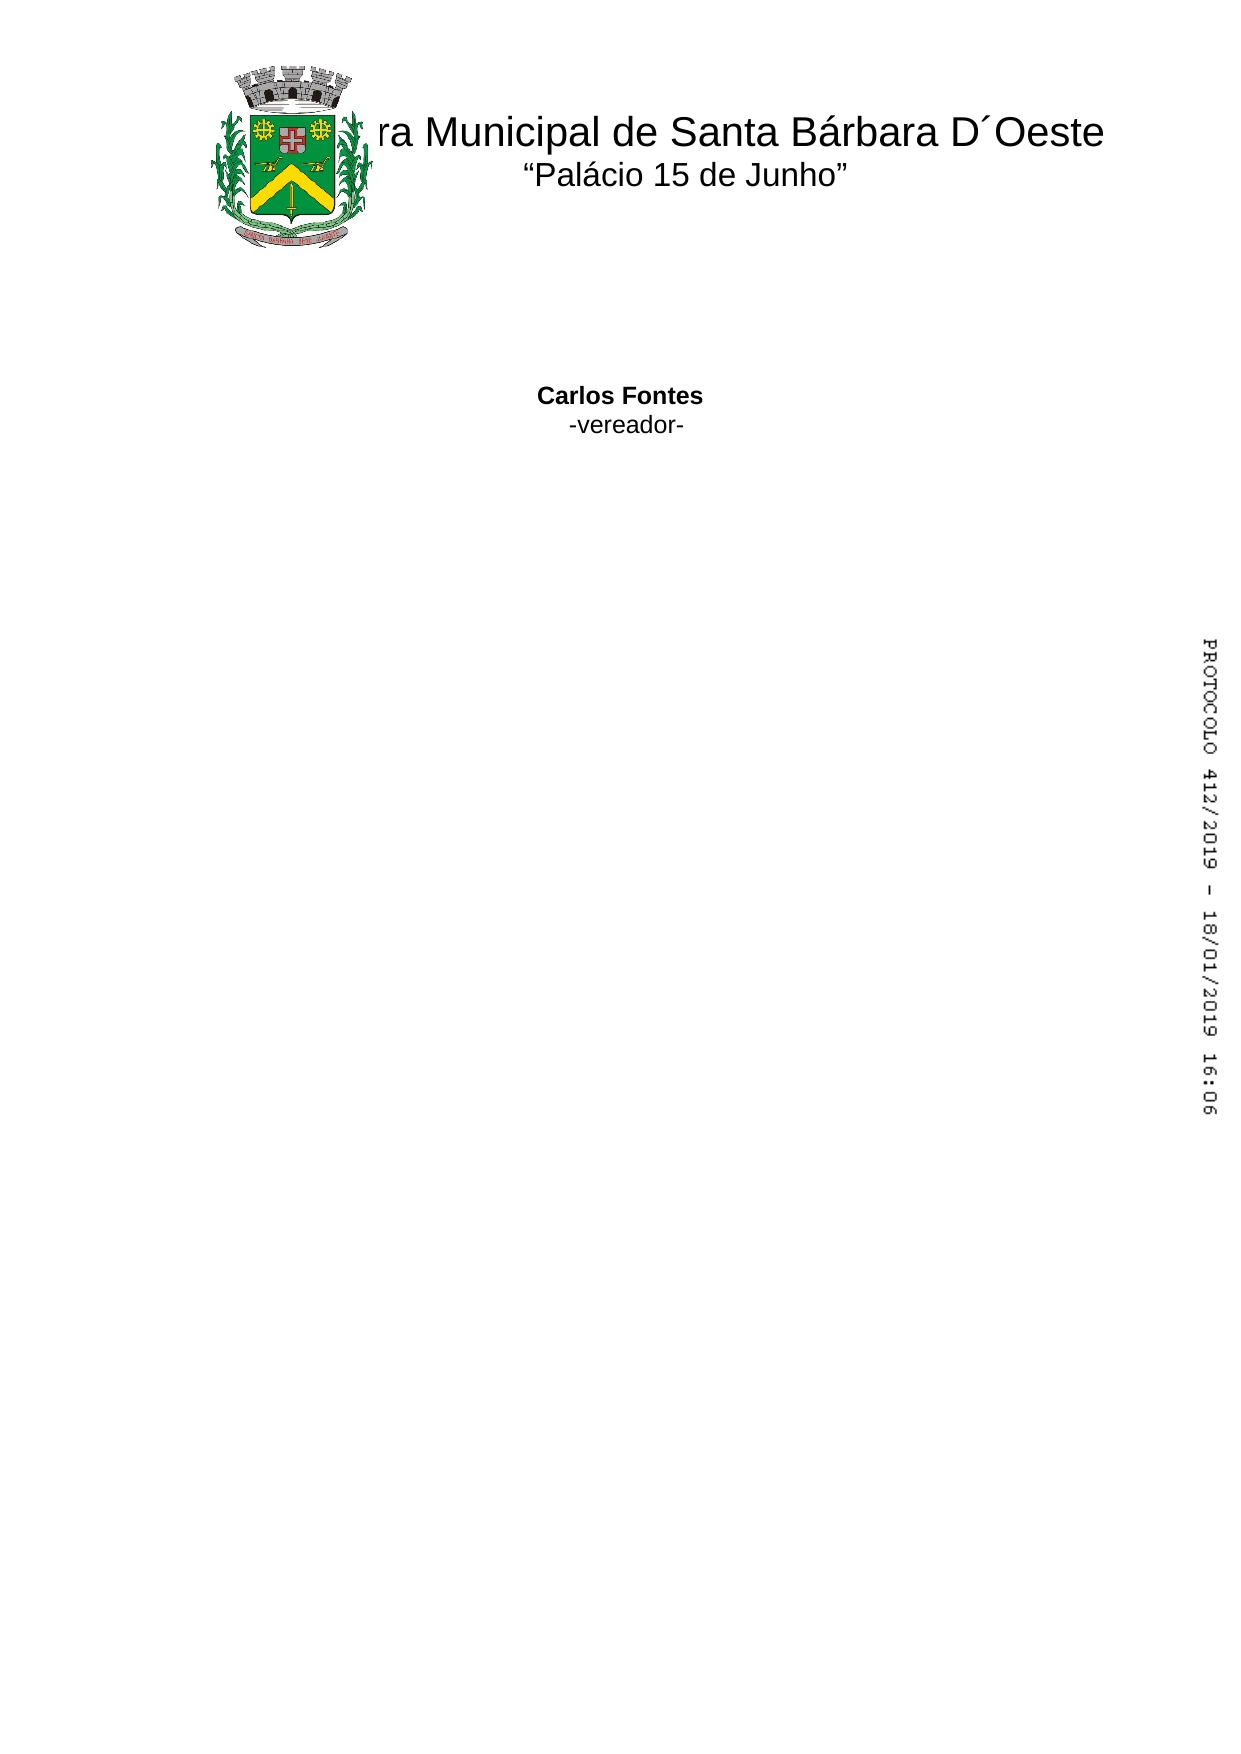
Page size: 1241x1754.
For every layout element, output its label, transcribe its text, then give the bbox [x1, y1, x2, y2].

picture [210, 66, 380, 255]
text Carlos Fontes [177, 381, 1063, 409]
picture [1177, 635, 1241, 1119]
text -vereador- [177, 409, 1063, 438]
